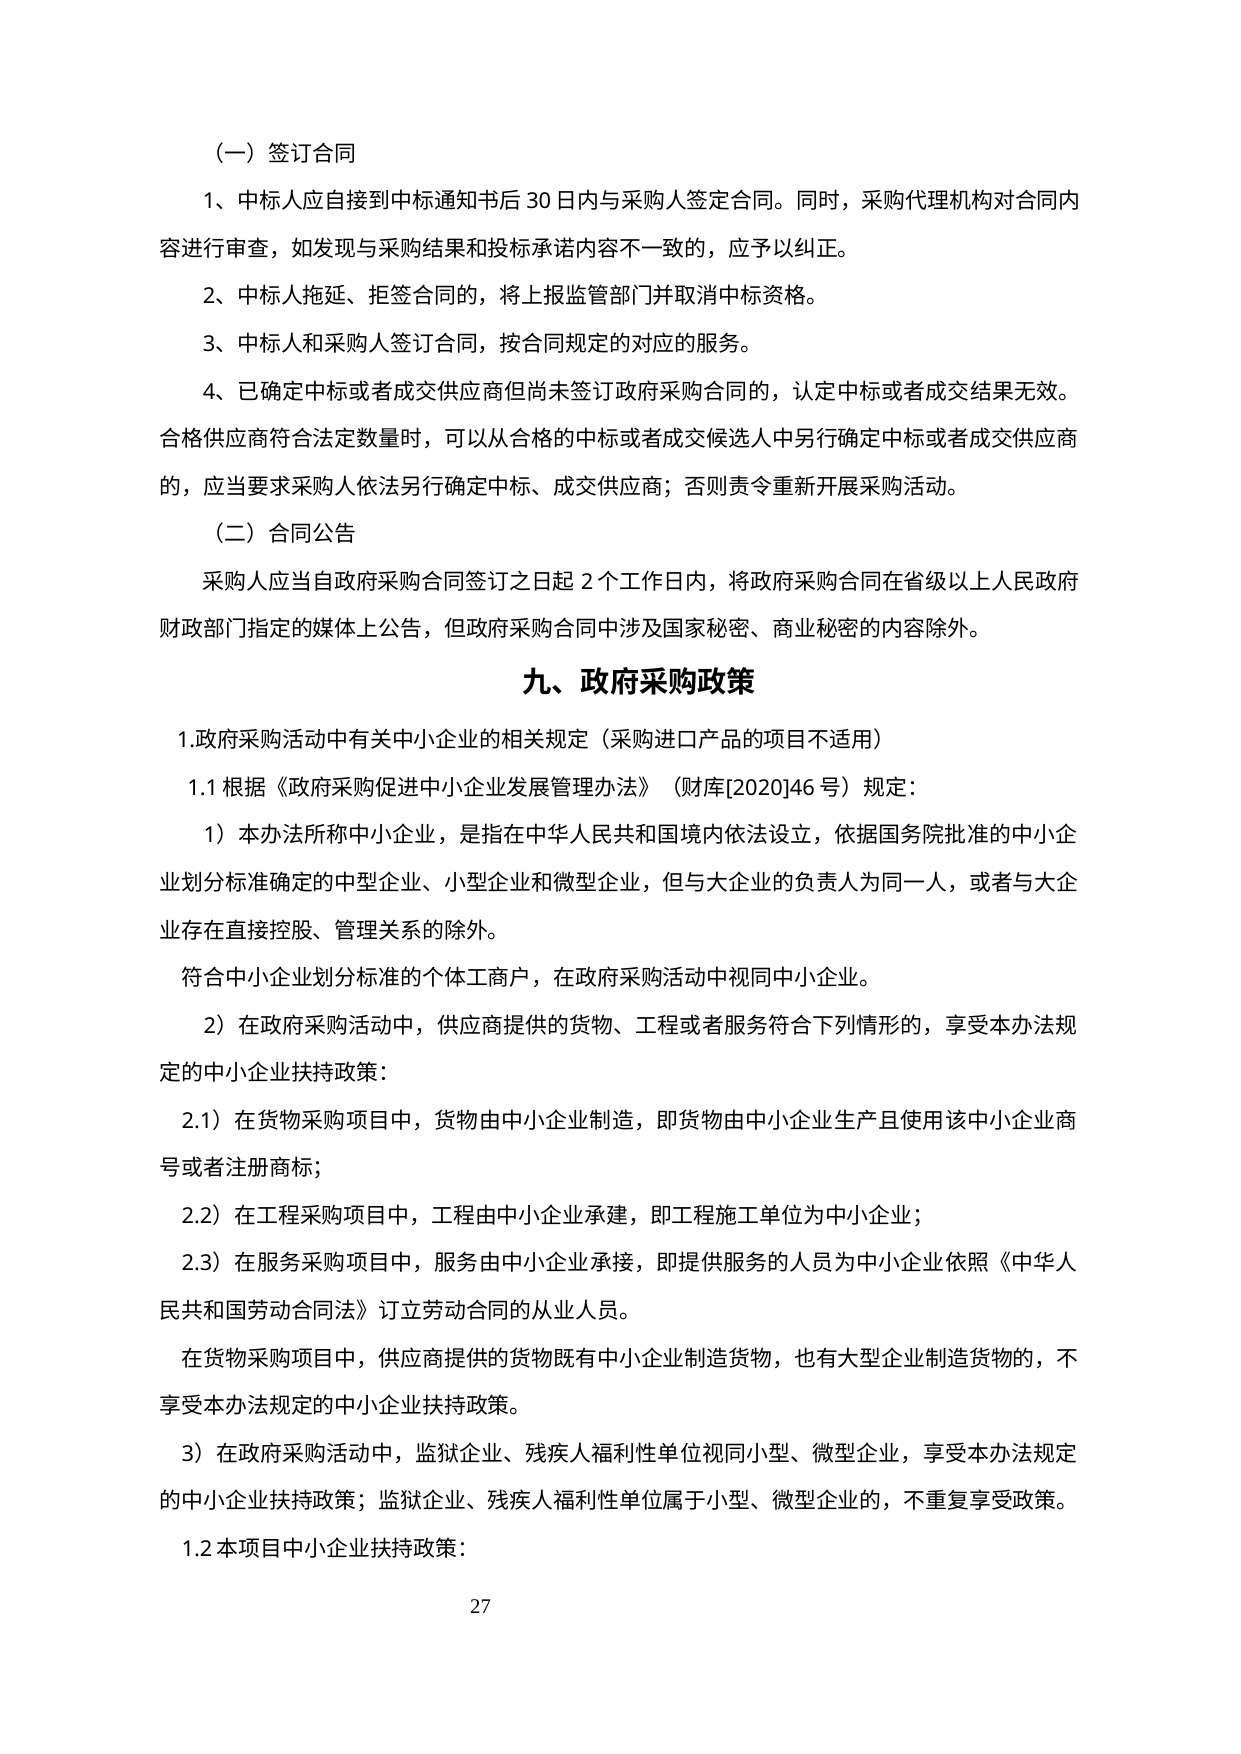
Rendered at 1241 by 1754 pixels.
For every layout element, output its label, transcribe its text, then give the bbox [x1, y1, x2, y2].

text 1、中标人应自接到中标通知书后30日内与采购人签定合同。同时，采购代理机构对合同内容进行审查，如发现与采购结果和投标承诺内容不一致的，应予以纠正。 [159, 183, 1081, 263]
text （一）签订合同 [159, 136, 1081, 167]
text 2）在政府采购活动中，供应商提供的货物、工程或者服务符合下列情形的，享受本办法规定的中小企业扶持政策： [159, 1008, 1081, 1087]
text （二）合同公告 [159, 516, 1081, 548]
text 1.政府采购活动中有关中小企业的相关规定（采购进口产品的项目不适用） [159, 722, 1081, 754]
text 1.2本项目中小企业扶持政策： [159, 1531, 1081, 1562]
text 4、已确定中标或者成交供应商但尚未签订政府采购合同的，认定中标或者成交结果无效。合格供应商符合法定数量时，可以从合格的中标或者成交候选人中另行确定中标或者成交供应商的，应当要求采购人依法另行确定中标、成交供应商；否则责令重新开展采购活动。 [159, 374, 1081, 500]
text 2.2）在工程采购项目中，工程由中小企业承建，即工程施工单位为中小企业； [159, 1198, 1081, 1229]
text 在货物采购项目中，供应商提供的货物既有中小企业制造货物，也有大型企业制造货物的，不享受本办法规定的中小企业扶持政策。 [159, 1341, 1081, 1420]
text 符合中小企业划分标准的个体工商户，在政府采购活动中视同中小企业。 [159, 960, 1081, 992]
text 1.1根据《政府采购促进中小企业发展管理办法》（财库[2020]46号）规定： [159, 770, 1081, 802]
text 1）本办法所称中小企业，是指在中华人民共和国境内依法设立，依据国务院批准的中小企业划分标准确定的中型企业、小型企业和微型企业，但与大企业的负责人为同一人，或者与大企业存在直接控股、管理关系的除外。 [159, 817, 1081, 944]
text 2.1）在货物采购项目中，货物由中小企业制造，即货物由中小企业生产且使用该中小企业商号或者注册商标； [159, 1103, 1081, 1182]
text 九、政府采购政策 [159, 659, 1090, 701]
text 3、中标人和采购人签订合同，按合同规定的对应的服务。 [159, 326, 1081, 358]
text 3）在政府采购活动中，监狱企业、残疾人福利性单位视同小型、微型企业，享受本办法规定的中小企业扶持政策；监狱企业、残疾人福利性单位属于小型、微型企业的，不重复享受政策。 [159, 1436, 1081, 1515]
text 采购人应当自政府采购合同签订之日起2个工作日内，将政府采购合同在省级以上人民政府财政部门指定的媒体上公告，但政府采购合同中涉及国家秘密、商业秘密的内容除外。 [159, 564, 1081, 643]
text 2.3）在服务采购项目中，服务由中小企业承接，即提供服务的人员为中小企业依照《中华人民共和国劳动合同法》订立劳动合同的从业人员。 [159, 1245, 1081, 1325]
text 2、中标人拖延、拒签合同的，将上报监管部门并取消中标资格。 [159, 278, 1081, 310]
